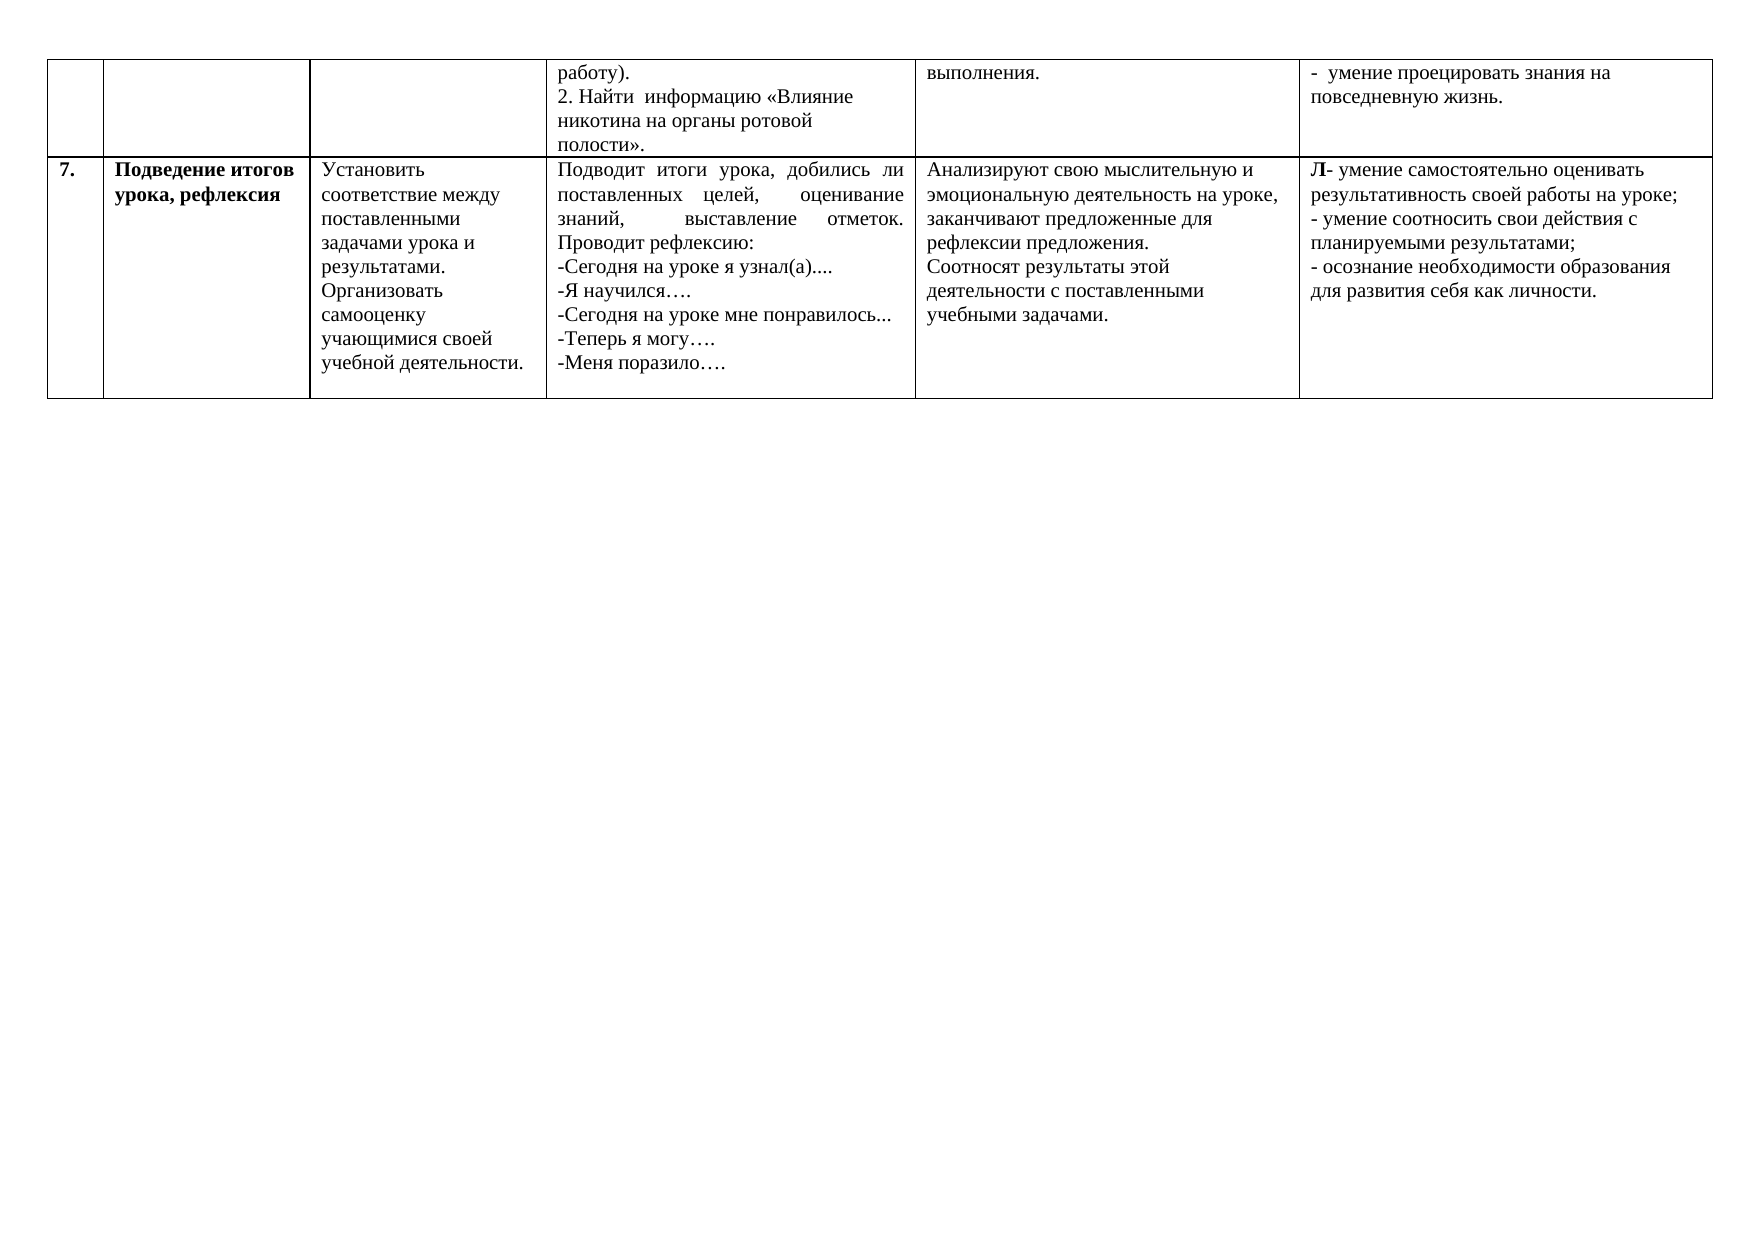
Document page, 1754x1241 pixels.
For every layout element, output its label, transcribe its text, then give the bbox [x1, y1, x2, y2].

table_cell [104, 60, 309, 156]
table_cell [547, 60, 915, 156]
table_cell Л- умение самостоятельно оценивать результативность своей работы на уроке; - умение соотносить свои действия с планируемыми результатами; - осознание необходимости образования для развития себя как личности. [1300, 158, 1712, 398]
table_cell Подводит итоги урока, добились ли поставленных целей, оценивание знаний, выставление отметок. Проводит рефлексию: -Сегодня на уроке я узнал(а).... -Я научился…. -Сегодня на уроке мне понравилось... -Теперь я могу…. -Меня поразило…. [547, 158, 915, 398]
table_cell 6. [48, 60, 103, 156]
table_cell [311, 60, 546, 156]
table_cell 7. [48, 158, 103, 398]
table_cell Анализируют свою мыслительную и эмоциональную деятельность на уроке, заканчивают предложенные для рефлексии предложения. Соотносят результаты этой деятельности с поставленными учебными задачами. [916, 158, 1299, 398]
table_cell Установить соответствие между поставленными задачами урока и результатами. Организовать самооценку учающимися своей учебной деятельности. [311, 158, 546, 398]
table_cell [1300, 60, 1712, 156]
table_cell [916, 60, 1299, 156]
table_cell Подведение итогов урока, рефлексия [104, 158, 309, 398]
